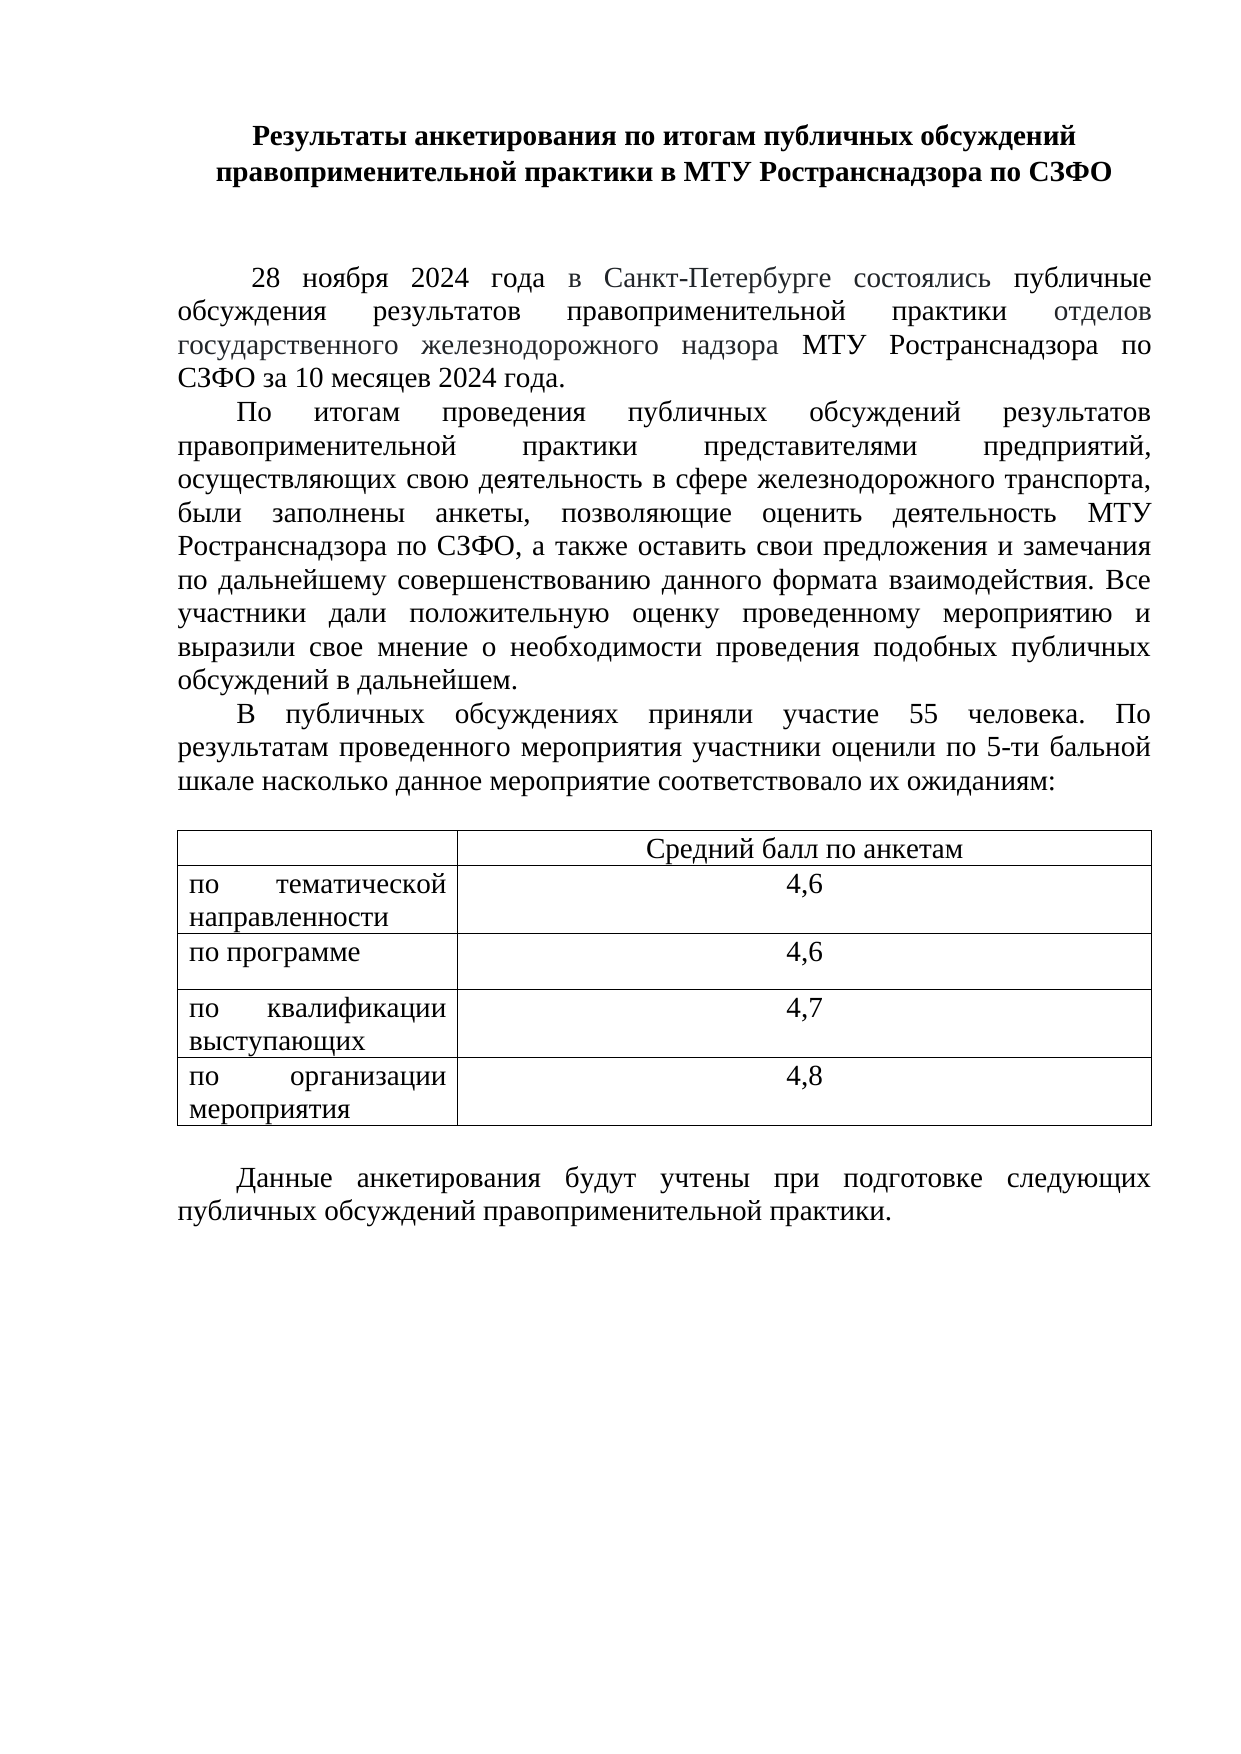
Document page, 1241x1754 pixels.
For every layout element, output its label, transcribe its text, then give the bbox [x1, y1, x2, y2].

table_cell 4,7 [458, 990, 1151, 1057]
table_cell по квалификации выступающих [178, 990, 457, 1057]
table_header Средний балл по анкетам [458, 831, 1151, 865]
text Данные анкетирования будут учтены при подготовке следующих публичных обсуждений правоприменительной практики. [177, 1160, 1152, 1227]
text В публичных обсуждениях приняли участие 55 человека. По результатам проведенного мероприятия участники оценили по 5-ти бальной шкале насколько данное мероприятие соответствовало их ожиданиям: [177, 696, 1152, 797]
table_cell по тематической направленности [178, 866, 457, 933]
table_cell 4,6 [458, 866, 1151, 933]
text 28 ноября 2024 года в Санкт-Петербурге состоялись публичные обсуждения результатов правоприменительной практики отделов государственного железнодорожного надзора МТУ Ространснадзора по СЗФО за 10 месяцев 2024 года. [177, 260, 1152, 394]
table_cell 4,6 [458, 934, 1151, 989]
text По итогам проведения публичных обсуждений результатов правоприменительной практики представителями предприятий, осуществляющих свою деятельность в сфере железнодорожного транспорта, были заполнены анкеты, позволяющие оценить деятельность МТУ Ространснадзора по СЗФО, а также оставить свои предложения и замечания по дальнейшему совершенствованию данного формата взаимодействия. Все участники дали положительную оценку проведенному мероприятию и выразили свое мнение о необходимости проведения подобных публичных обсуждений в дальнейшем. [177, 394, 1152, 696]
text Результаты анкетирования по итогам публичных обсуждений правоприменительной практики в МТУ Ространснадзора по СЗФО [177, 118, 1152, 188]
table_cell по организации мероприятия [178, 1058, 457, 1125]
table_cell по программе [178, 934, 457, 989]
table_cell 4,8 [458, 1058, 1151, 1125]
table_header [178, 831, 457, 865]
